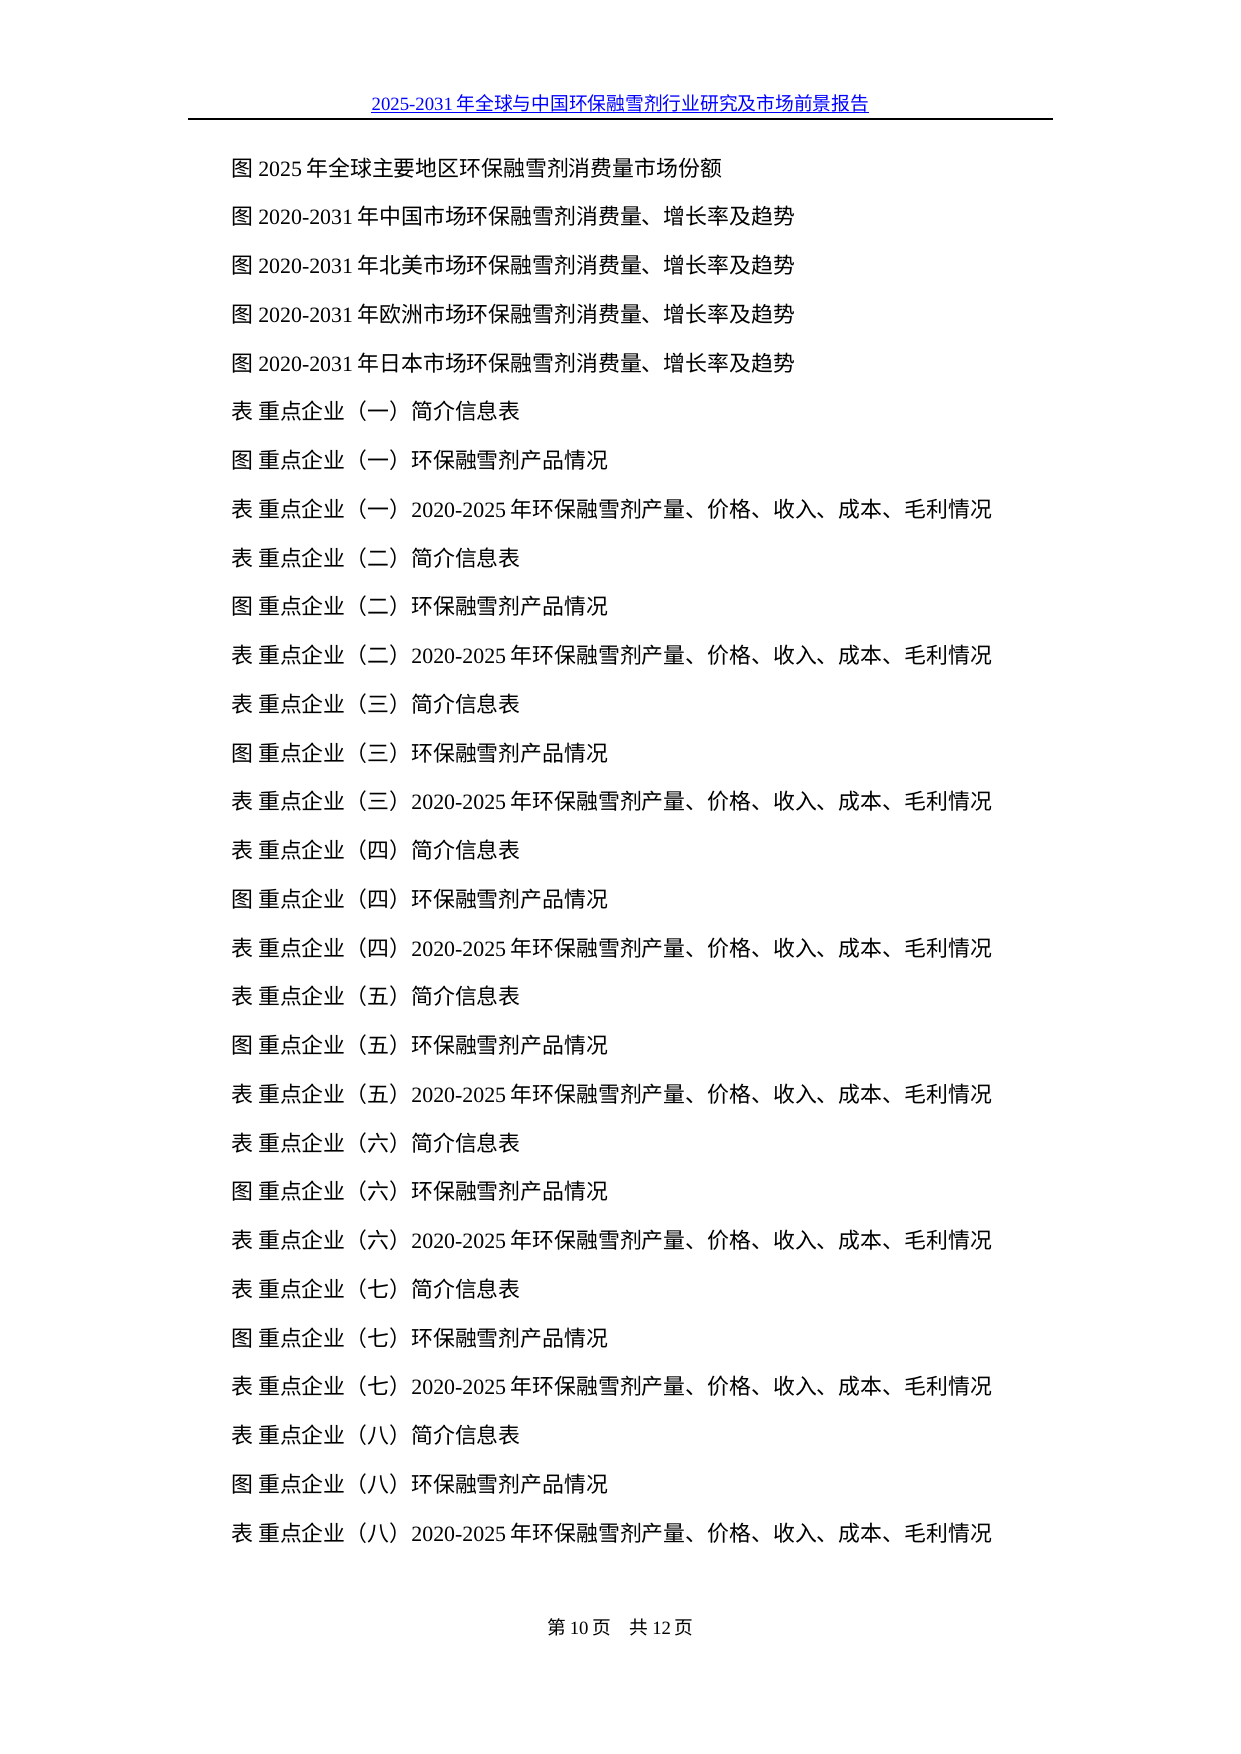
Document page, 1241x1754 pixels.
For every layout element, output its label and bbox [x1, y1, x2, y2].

text [187, 150, 1053, 1548]
